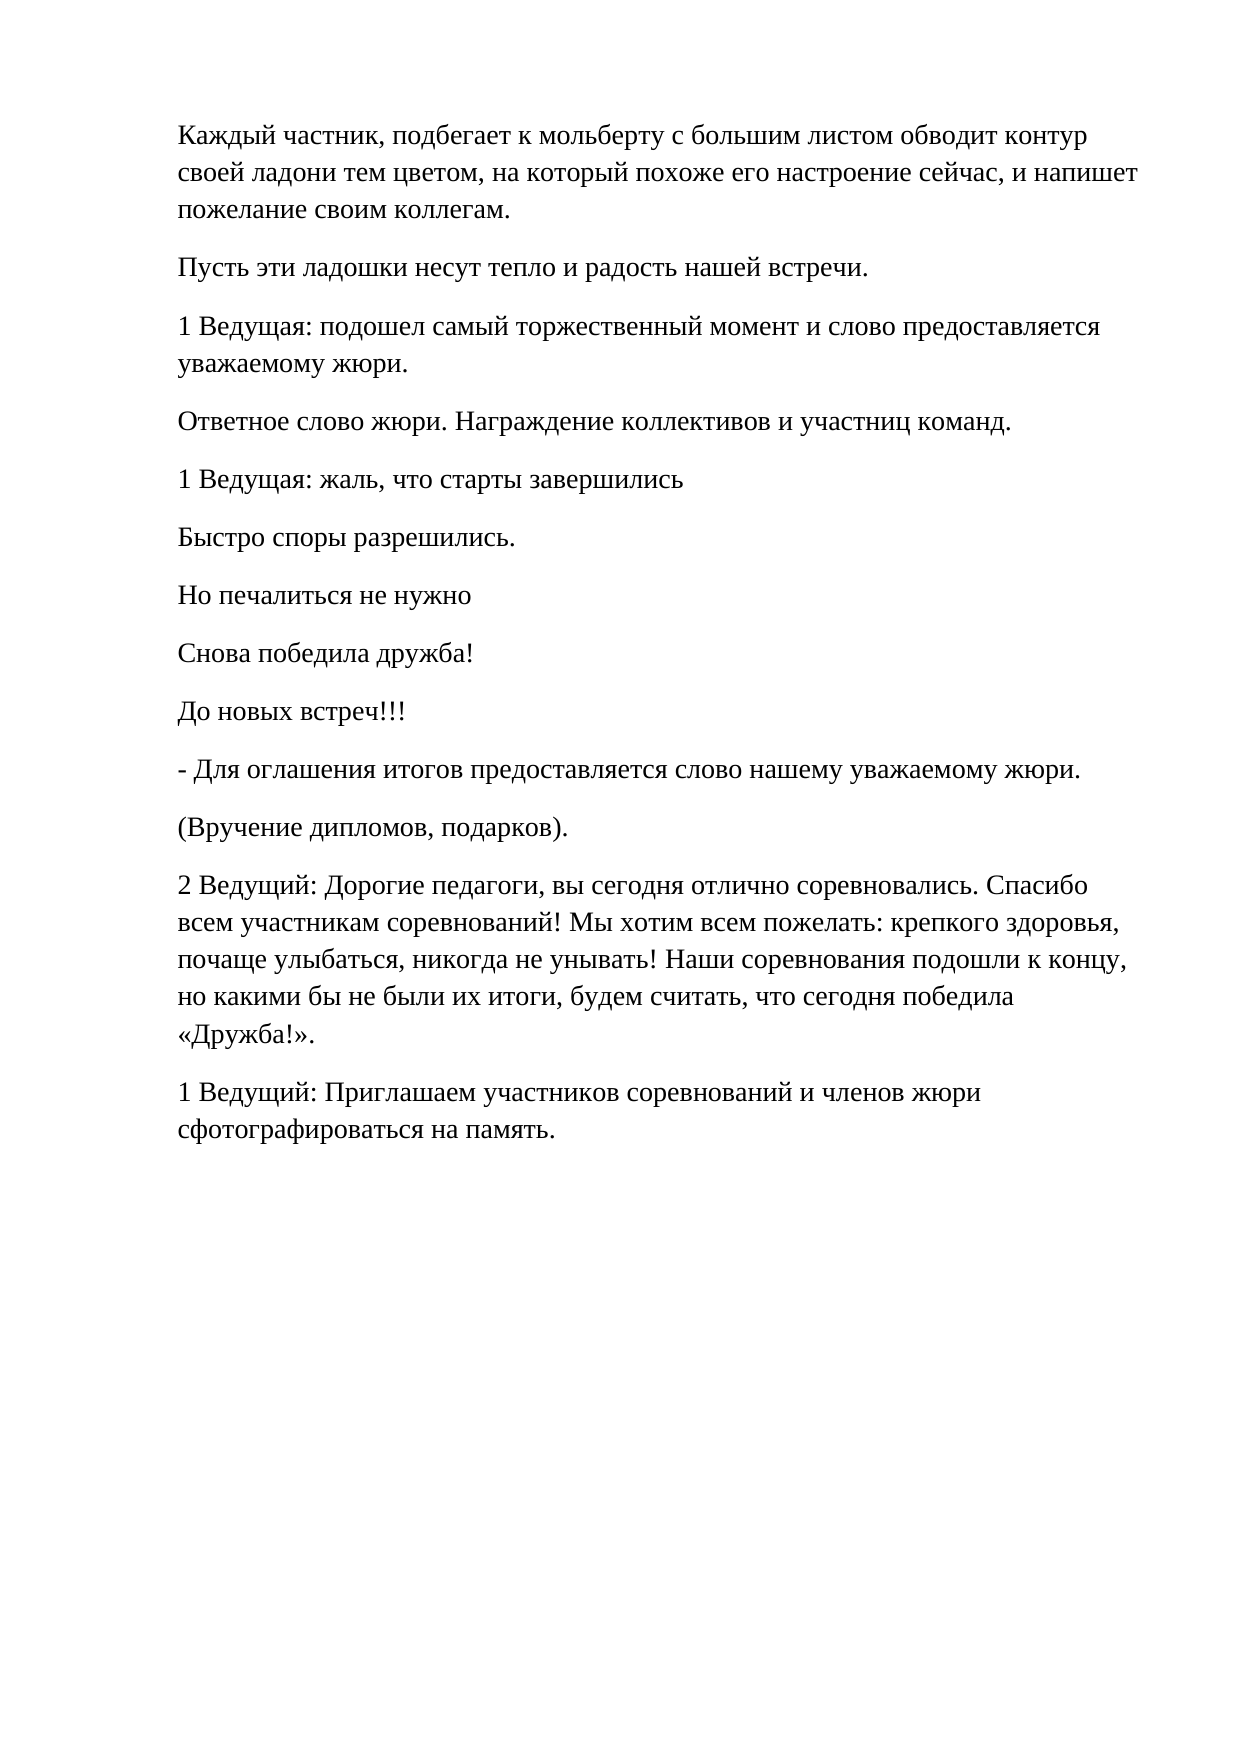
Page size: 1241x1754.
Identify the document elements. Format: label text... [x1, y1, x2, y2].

text 1 Ведущий: Приглашаем участников соревнований и членов жюри сфотографироваться на память. [177, 1075, 1152, 1144]
text 2 Ведущий: Дорогие педагоги, вы сегодня отлично соревновались. Спасибо всем участникам соревнований! Мы хотим всем пожелать: крепкого здоровья, почаще улыбаться, никогда не унывать! Наши соревнования подошли к концу, но какими бы не были их итоги, будем считать, что сегодня победила «Дружба!». [177, 868, 1152, 1049]
text Ответное слово жюри. Награждение коллективов и участниц команд. [177, 404, 1152, 436]
text Быстро споры разрешились. [177, 520, 1152, 552]
text - Для оглашения итогов предоставляется слово нашему уважаемому жюри. [177, 752, 1152, 784]
text До новых встреч!!! [177, 694, 1152, 726]
text (Вручение дипломов, подарков). [177, 810, 1152, 842]
text 1 Ведущая: жаль, что старты завершились [177, 462, 1152, 494]
text Каждый частник, подбегает к мольберту с большим листом обводит контур своей ладони тем цветом, на который похоже его настроение сейчас, и напишет пожелание своим коллегам. [177, 118, 1152, 225]
text Снова победила дружба! [177, 636, 1152, 668]
text Но печалиться не нужно [177, 578, 1152, 610]
text 1 Ведущая: подошел самый торжественный момент и слово предоставляется уважаемому жюри. [177, 308, 1152, 378]
text Пусть эти ладошки несут тепло и радость нашей встречи. [177, 251, 1152, 283]
